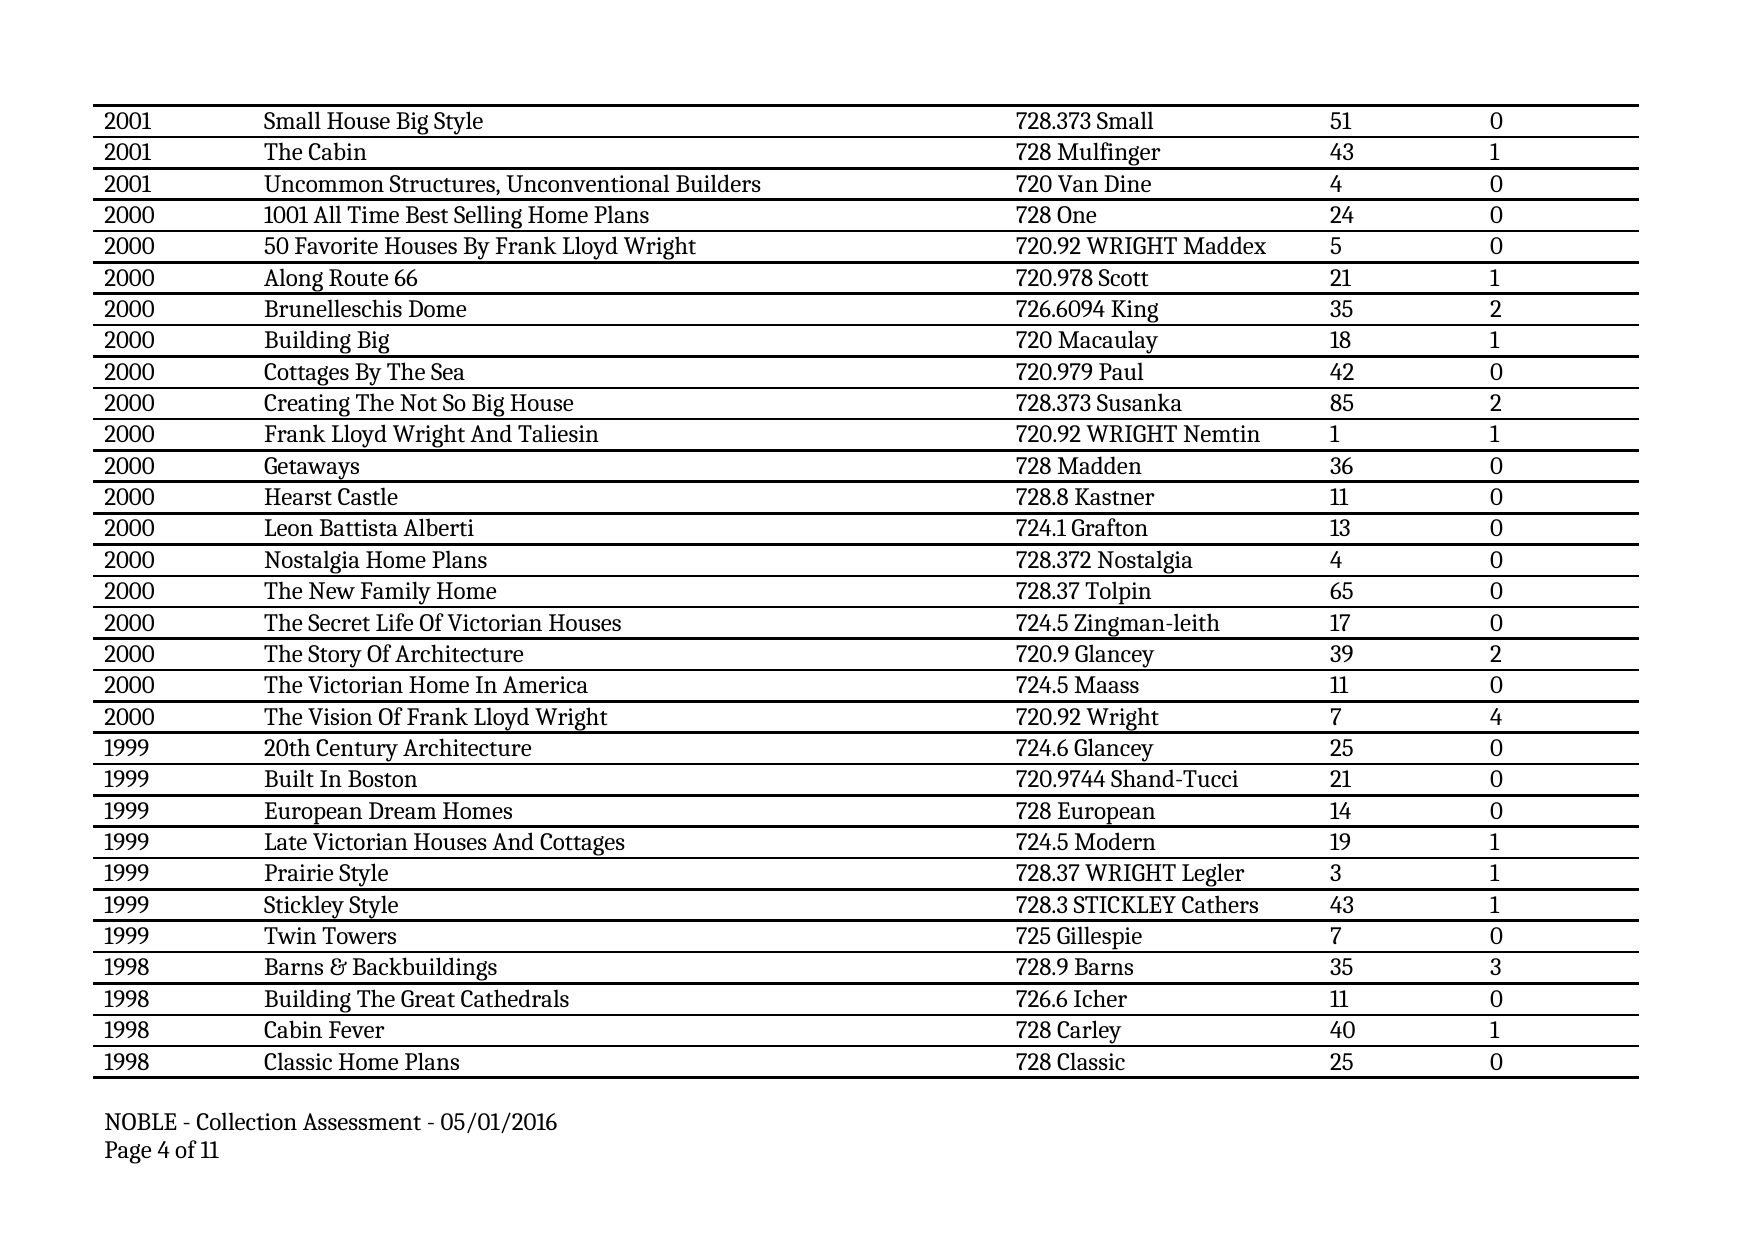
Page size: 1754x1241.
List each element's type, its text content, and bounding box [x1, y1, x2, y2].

table_cell 43 [1319, 138, 1478, 167]
table_cell 21 [1319, 765, 1478, 794]
table_cell 4 [1319, 170, 1478, 198]
table_cell 720.9 Glancey [999, 640, 1319, 668]
table_cell Late Victorian Houses And Cottages [253, 828, 999, 857]
table_cell 0 [1479, 671, 1638, 700]
table_cell Stickley Style [253, 891, 999, 919]
table_cell Creating The Not So Big House [253, 389, 999, 418]
table_cell Brunelleschis Dome [253, 295, 999, 324]
table_cell 2000 [93, 577, 253, 606]
table_cell 43 [1319, 891, 1478, 919]
table_cell 720.92 WRIGHT Maddex [999, 232, 1319, 261]
table_cell 0 [1479, 608, 1638, 637]
table_cell 0 [1479, 1047, 1638, 1076]
table_cell 0 [1479, 170, 1638, 198]
table_cell 2000 [93, 264, 253, 292]
table_cell 0 [1479, 515, 1638, 543]
table_cell 728.372 Nostalgia [999, 546, 1319, 574]
table_cell 7 [1319, 922, 1478, 951]
table_cell 51 [1319, 107, 1478, 136]
table_cell 2001 [93, 107, 253, 136]
table_cell 0 [1479, 546, 1638, 574]
table_cell 1999 [93, 734, 253, 763]
table_cell 726.6094 King [999, 295, 1319, 324]
table_cell 1 [1479, 420, 1638, 449]
table_cell Frank Lloyd Wright And Taliesin [253, 420, 999, 449]
table_cell 1 [1479, 264, 1638, 292]
table_cell 0 [1479, 577, 1638, 606]
table_cell 4 [1319, 546, 1478, 574]
table_cell 7 [1319, 703, 1478, 731]
table_cell 728.37 Tolpin [999, 577, 1319, 606]
table_cell 19 [1319, 828, 1478, 857]
table_cell 728.3 STICKLEY Cathers [999, 891, 1319, 919]
table_cell 24 [1319, 201, 1478, 229]
table_cell 2001 [93, 170, 253, 198]
table_cell 2000 [93, 483, 253, 512]
table_cell 0 [1479, 922, 1638, 951]
table_cell 11 [1319, 985, 1478, 1013]
table_cell 1 [1479, 138, 1638, 167]
table_cell 1999 [93, 828, 253, 857]
table_cell Getaways [253, 452, 999, 480]
table_cell 720.92 Wright [999, 703, 1319, 731]
table_cell 1 [1479, 326, 1638, 355]
table_cell 4 [1479, 703, 1638, 731]
table_cell Building The Great Cathedrals [253, 985, 999, 1013]
table_cell 728 Mulfinger [999, 138, 1319, 167]
table_cell 25 [1319, 1047, 1478, 1076]
table_cell 2000 [93, 420, 253, 449]
table_cell 65 [1319, 577, 1478, 606]
table_cell 0 [1479, 797, 1638, 825]
table_cell 724.5 Maass [999, 671, 1319, 700]
table_cell 1999 [93, 859, 253, 888]
table_cell 11 [1319, 671, 1478, 700]
table_cell 3 [1319, 859, 1478, 888]
table_cell 1999 [93, 765, 253, 794]
table_cell European Dream Homes [253, 797, 999, 825]
table_cell 1999 [93, 922, 253, 951]
table_cell 2001 [93, 138, 253, 167]
table_cell 40 [1319, 1016, 1478, 1045]
table_cell Nostalgia Home Plans [253, 546, 999, 574]
table_cell 0 [1479, 985, 1638, 1013]
table_cell Cabin Fever [253, 1016, 999, 1045]
table_cell 1998 [93, 1016, 253, 1045]
table_cell 726.6 Icher [999, 985, 1319, 1013]
table_cell 724.5 Modern [999, 828, 1319, 857]
table_cell 724.6 Glancey [999, 734, 1319, 763]
table_cell 2000 [93, 326, 253, 355]
table_cell 1999 [93, 891, 253, 919]
table_cell 3 [1479, 953, 1638, 982]
table_cell 0 [1479, 765, 1638, 794]
table_cell 0 [1479, 452, 1638, 480]
table_cell 0 [1479, 201, 1638, 229]
table_cell 720 Van Dine [999, 170, 1319, 198]
table_cell 50 Favorite Houses By Frank Lloyd Wright [253, 232, 999, 261]
table_cell Twin Towers [253, 922, 999, 951]
table_cell 728.373 Small [999, 107, 1319, 136]
table_cell 21 [1319, 264, 1478, 292]
table_cell 11 [1319, 483, 1478, 512]
table_cell 1998 [93, 953, 253, 982]
table_cell 13 [1319, 515, 1478, 543]
table_cell 2000 [93, 608, 253, 637]
table_cell 2000 [93, 452, 253, 480]
table_cell 728.9 Barns [999, 953, 1319, 982]
table_cell 2000 [93, 389, 253, 418]
table_cell 725 Gillespie [999, 922, 1319, 951]
table_cell 2 [1479, 640, 1638, 668]
table_cell 724.1 Grafton [999, 515, 1319, 543]
table_cell The Secret Life Of Victorian Houses [253, 608, 999, 637]
table_cell 728 Madden [999, 452, 1319, 480]
table_cell 1999 [93, 797, 253, 825]
table_cell 2000 [93, 515, 253, 543]
table_cell 1001 All Time Best Selling Home Plans [253, 201, 999, 229]
table_cell 1 [1479, 891, 1638, 919]
table_cell 18 [1319, 326, 1478, 355]
table_cell Uncommon Structures, Unconventional Builders [253, 170, 999, 198]
table_cell 17 [1319, 608, 1478, 637]
table_cell 35 [1319, 295, 1478, 324]
table_cell 728 Carley [999, 1016, 1319, 1045]
table_cell Along Route 66 [253, 264, 999, 292]
table_cell 25 [1319, 734, 1478, 763]
table_cell The Victorian Home In America [253, 671, 999, 700]
table_cell 2000 [93, 232, 253, 261]
table_cell Leon Battista Alberti [253, 515, 999, 543]
table_cell 728 European [999, 797, 1319, 825]
table_cell Built In Boston [253, 765, 999, 794]
table_cell 728.373 Susanka [999, 389, 1319, 418]
table_cell 728 Classic [999, 1047, 1319, 1076]
table_cell 1998 [93, 1047, 253, 1076]
table_cell 14 [1319, 797, 1478, 825]
table_cell 2000 [93, 295, 253, 324]
table_cell 42 [1319, 358, 1478, 386]
table_cell 2000 [93, 546, 253, 574]
table_cell 1 [1479, 828, 1638, 857]
table_cell 0 [1479, 734, 1638, 763]
table_cell 85 [1319, 389, 1478, 418]
table_cell The Vision Of Frank Lloyd Wright [253, 703, 999, 731]
table_cell 720 Macaulay [999, 326, 1319, 355]
table_cell 35 [1319, 953, 1478, 982]
table_cell Building Big [253, 326, 999, 355]
table_cell 1 [1319, 420, 1478, 449]
table_cell 720.9744 Shand-Tucci [999, 765, 1319, 794]
table_cell Cottages By The Sea [253, 358, 999, 386]
table_cell 36 [1319, 452, 1478, 480]
table_cell 0 [1479, 107, 1638, 136]
table_cell 1 [1479, 859, 1638, 888]
table_cell 2000 [93, 671, 253, 700]
table_cell 0 [1479, 232, 1638, 261]
table_cell 720.979 Paul [999, 358, 1319, 386]
table_cell 2000 [93, 358, 253, 386]
table_cell 728.8 Kastner [999, 483, 1319, 512]
table_cell The New Family Home [253, 577, 999, 606]
table_cell The Story Of Architecture [253, 640, 999, 668]
table_cell 2000 [93, 703, 253, 731]
table_cell 724.5 Zingman-leith [999, 608, 1319, 637]
table_cell 2000 [93, 640, 253, 668]
table_cell 720.92 WRIGHT Nemtin [999, 420, 1319, 449]
table_cell Hearst Castle [253, 483, 999, 512]
table_cell 0 [1479, 358, 1638, 386]
table_cell 39 [1319, 640, 1478, 668]
table_cell The Cabin [253, 138, 999, 167]
table_cell Classic Home Plans [253, 1047, 999, 1076]
table_cell 2000 [93, 201, 253, 229]
table_cell 1998 [93, 985, 253, 1013]
table_cell 1 [1479, 1016, 1638, 1045]
table_cell 728.37 WRIGHT Legler [999, 859, 1319, 888]
table_cell 20th Century Architecture [253, 734, 999, 763]
table_cell 5 [1319, 232, 1478, 261]
table_cell 2 [1479, 295, 1638, 324]
table_cell 728 One [999, 201, 1319, 229]
table_cell 0 [1479, 483, 1638, 512]
table_cell 2 [1479, 389, 1638, 418]
table_cell 720.978 Scott [999, 264, 1319, 292]
table_cell Barns & Backbuildings [253, 953, 999, 982]
table_cell Prairie Style [253, 859, 999, 888]
table_cell Small House Big Style [253, 107, 999, 136]
